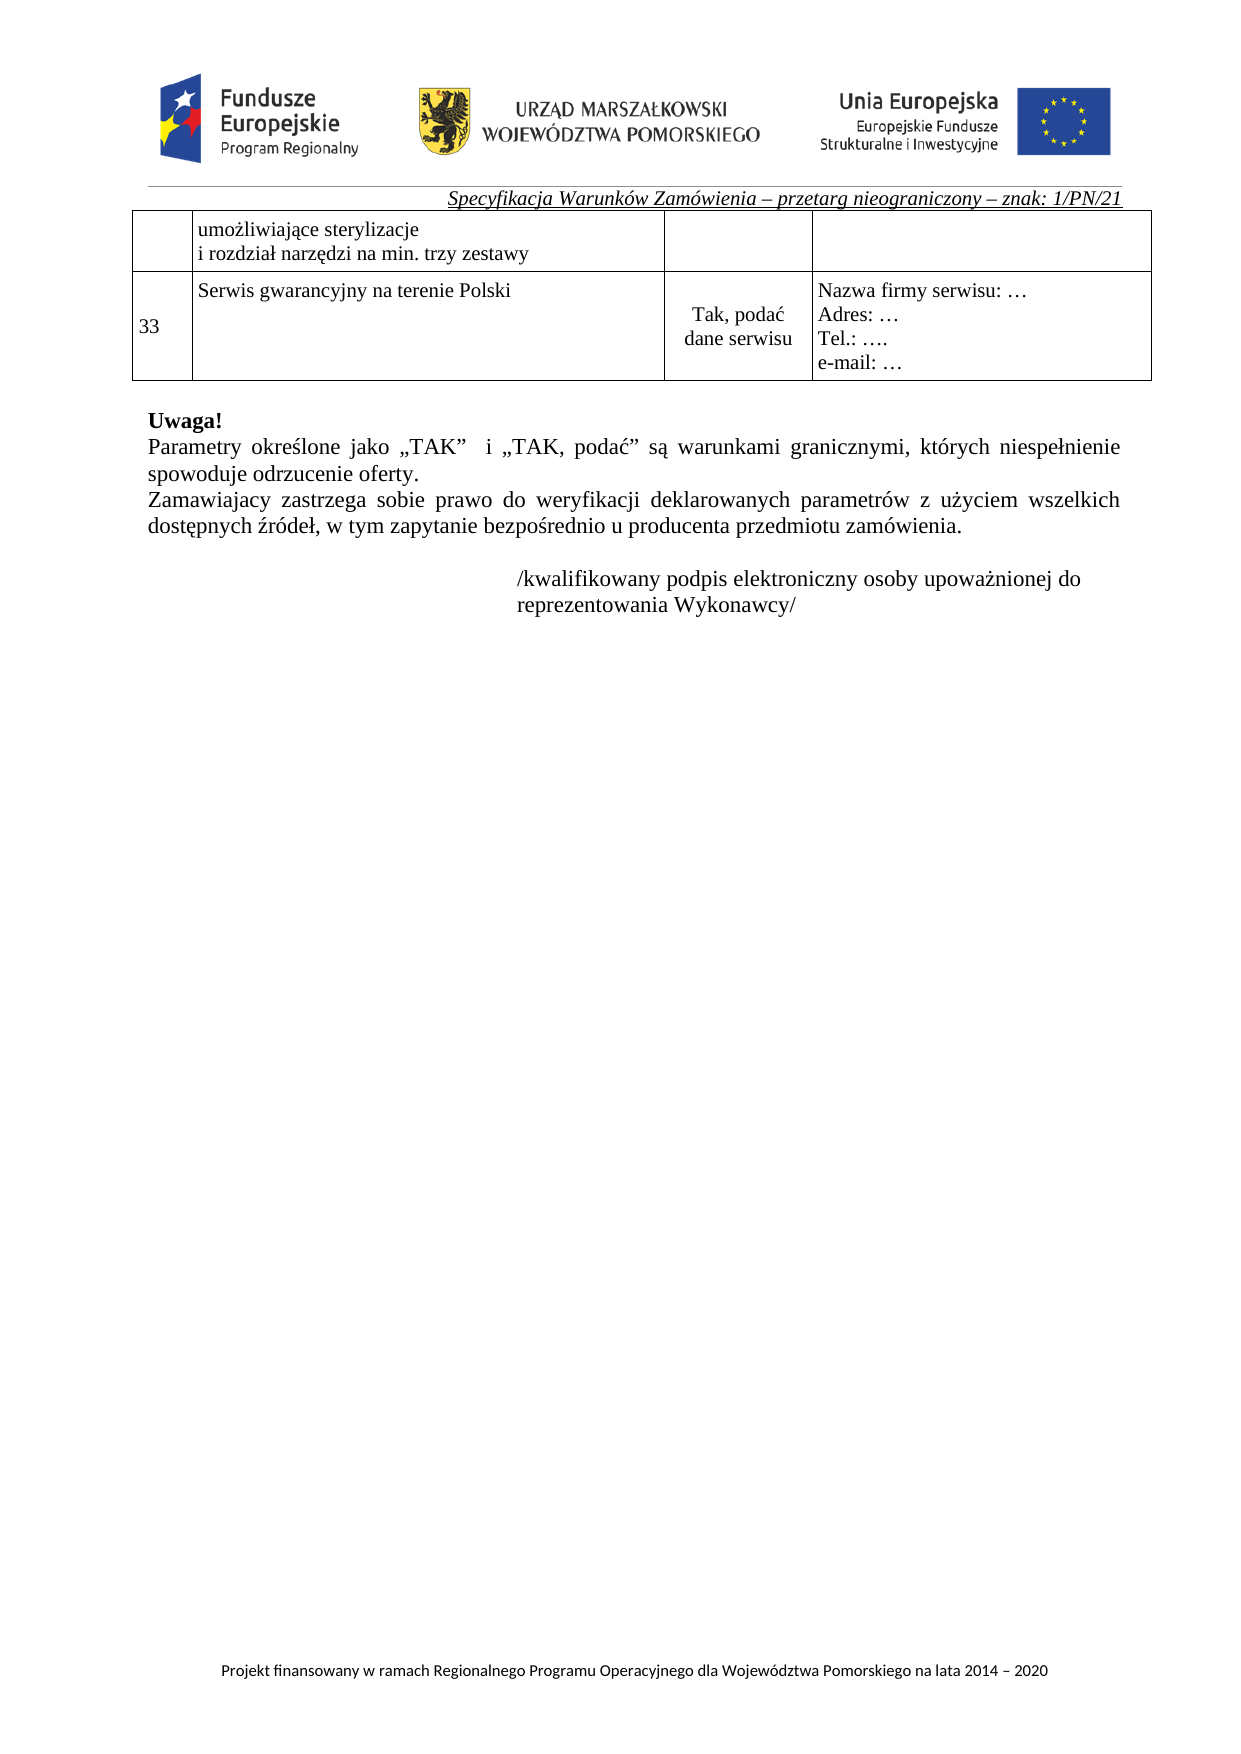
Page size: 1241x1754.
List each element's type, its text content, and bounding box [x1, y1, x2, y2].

text /kwalifikowany podpis elektroniczny osoby upoważnionej do reprezentowania Wykonawcy/ [517, 565, 1122, 618]
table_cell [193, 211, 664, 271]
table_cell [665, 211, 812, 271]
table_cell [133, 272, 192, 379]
picture [147, 73, 1123, 187]
text Zamawiajacy zastrzega sobie prawo do weryfikacji deklarowanych parametrów z użyciem wszelkich dostępnych źródeł, w tym zapytanie bezpośrednio u producenta przedmiotu zamówienia. [148, 486, 1122, 539]
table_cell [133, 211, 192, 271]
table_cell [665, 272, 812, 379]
text Parametry określone jako „TAK” i „TAK, podać” są warunkami granicznymi, których niespełnienie spowoduje odrzucenie oferty. [148, 433, 1122, 486]
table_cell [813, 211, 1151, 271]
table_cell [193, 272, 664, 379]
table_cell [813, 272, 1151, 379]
text Uwaga! [148, 407, 1122, 433]
